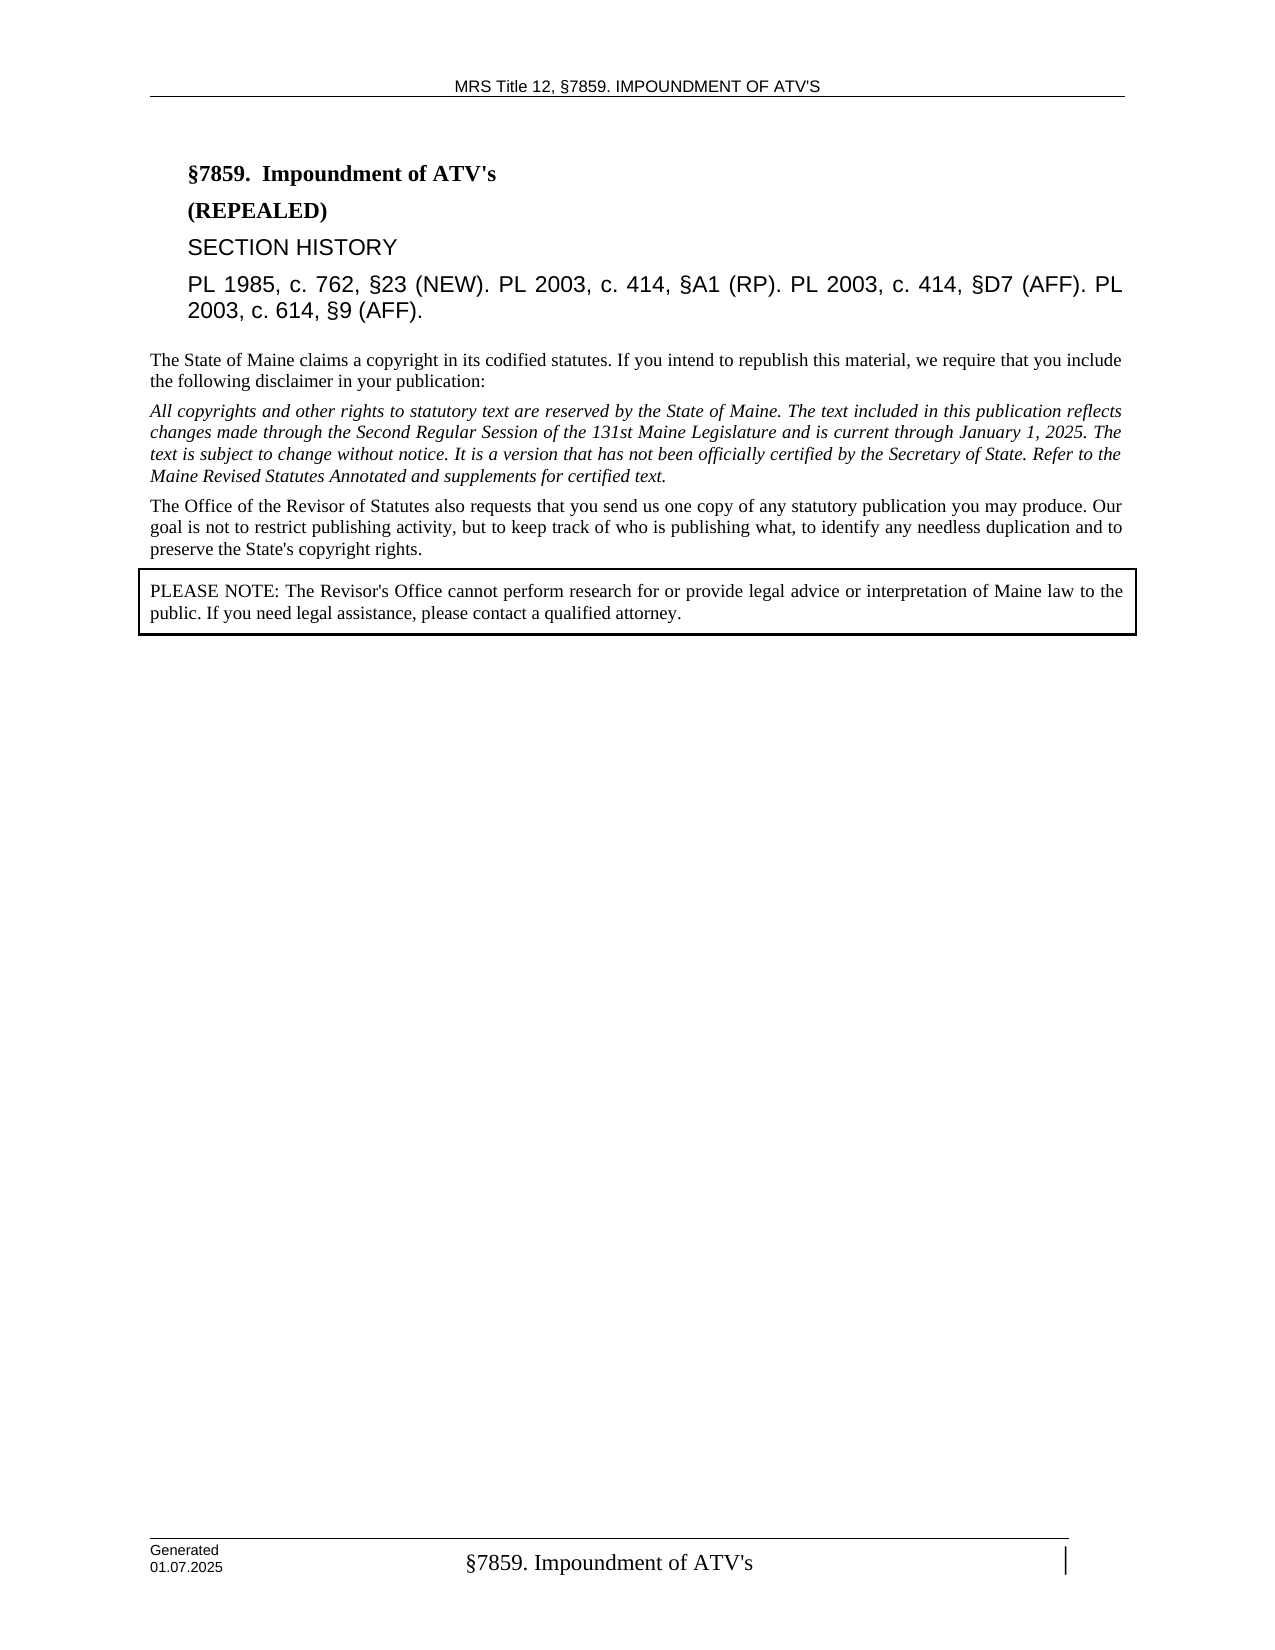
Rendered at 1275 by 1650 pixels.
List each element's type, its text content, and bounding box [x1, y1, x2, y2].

text SECTION HISTORY [187, 234, 1125, 260]
text PLEASE NOTE: The Revisor's Office cannot perform research for or provide legal advice or interpretation of Maine law to the public. If you need legal assistance, please contact a qualified attorney. [140, 570, 1135, 633]
text The State of Maine claims a copyright in its codified statutes. If you intend to republish this material, we require that you include the following disclaimer in your publication: [150, 348, 1125, 392]
text §7859. Impoundment of ATV's [187, 160, 1125, 187]
text (REPEALED) [187, 197, 1125, 223]
text All copyrights and other rights to statutory text are reserved by the State of Maine. The text included in this publication reflects changes made through the Second Regular Session of the 131st Maine Legislature and is current through January 1, 2025 . The text is subject to change without notice. It is a version that has not been officially certified by the Secretary of State. Refer to the Maine Revised Statutes Annotated and supplements for certified text. [150, 400, 1125, 486]
text The Office of the Revisor of Statutes also requests that you send us one copy of any statutory publication you may produce. Our goal is not to restrict publishing activity, but to keep track of who is publishing what, to identify any needless duplication and to preserve the State's copyright rights. [150, 494, 1125, 559]
text PL 1985, c. 762, §23 (NEW). PL 2003, c. 414, §A1 (RP). PL 2003, c. 414, §D7 (AFF). PL 2003, c. 614, §9 (AFF). [187, 271, 1125, 323]
